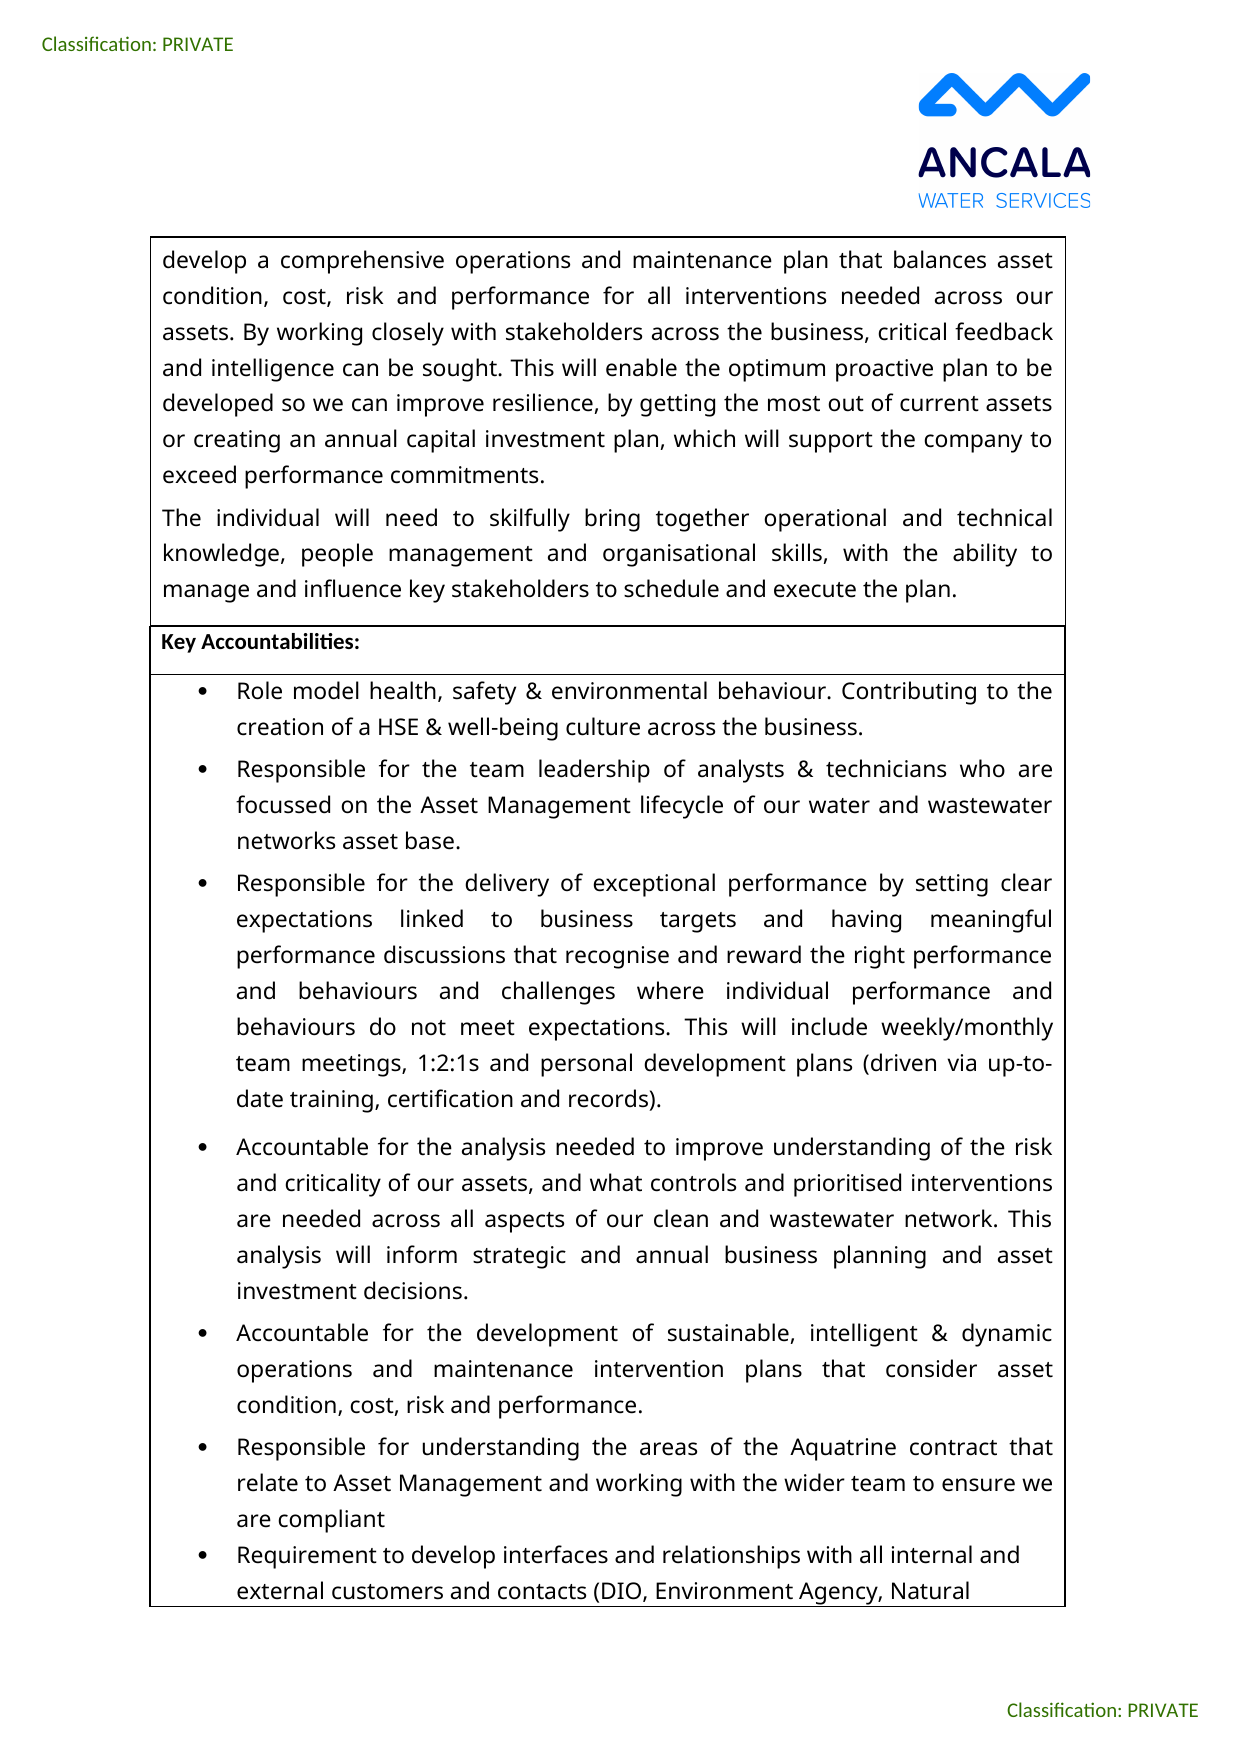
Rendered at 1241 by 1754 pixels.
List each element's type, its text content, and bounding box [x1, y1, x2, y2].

picture [918, 73, 1091, 208]
table_header Key Accountabilities: [151, 627, 1064, 674]
